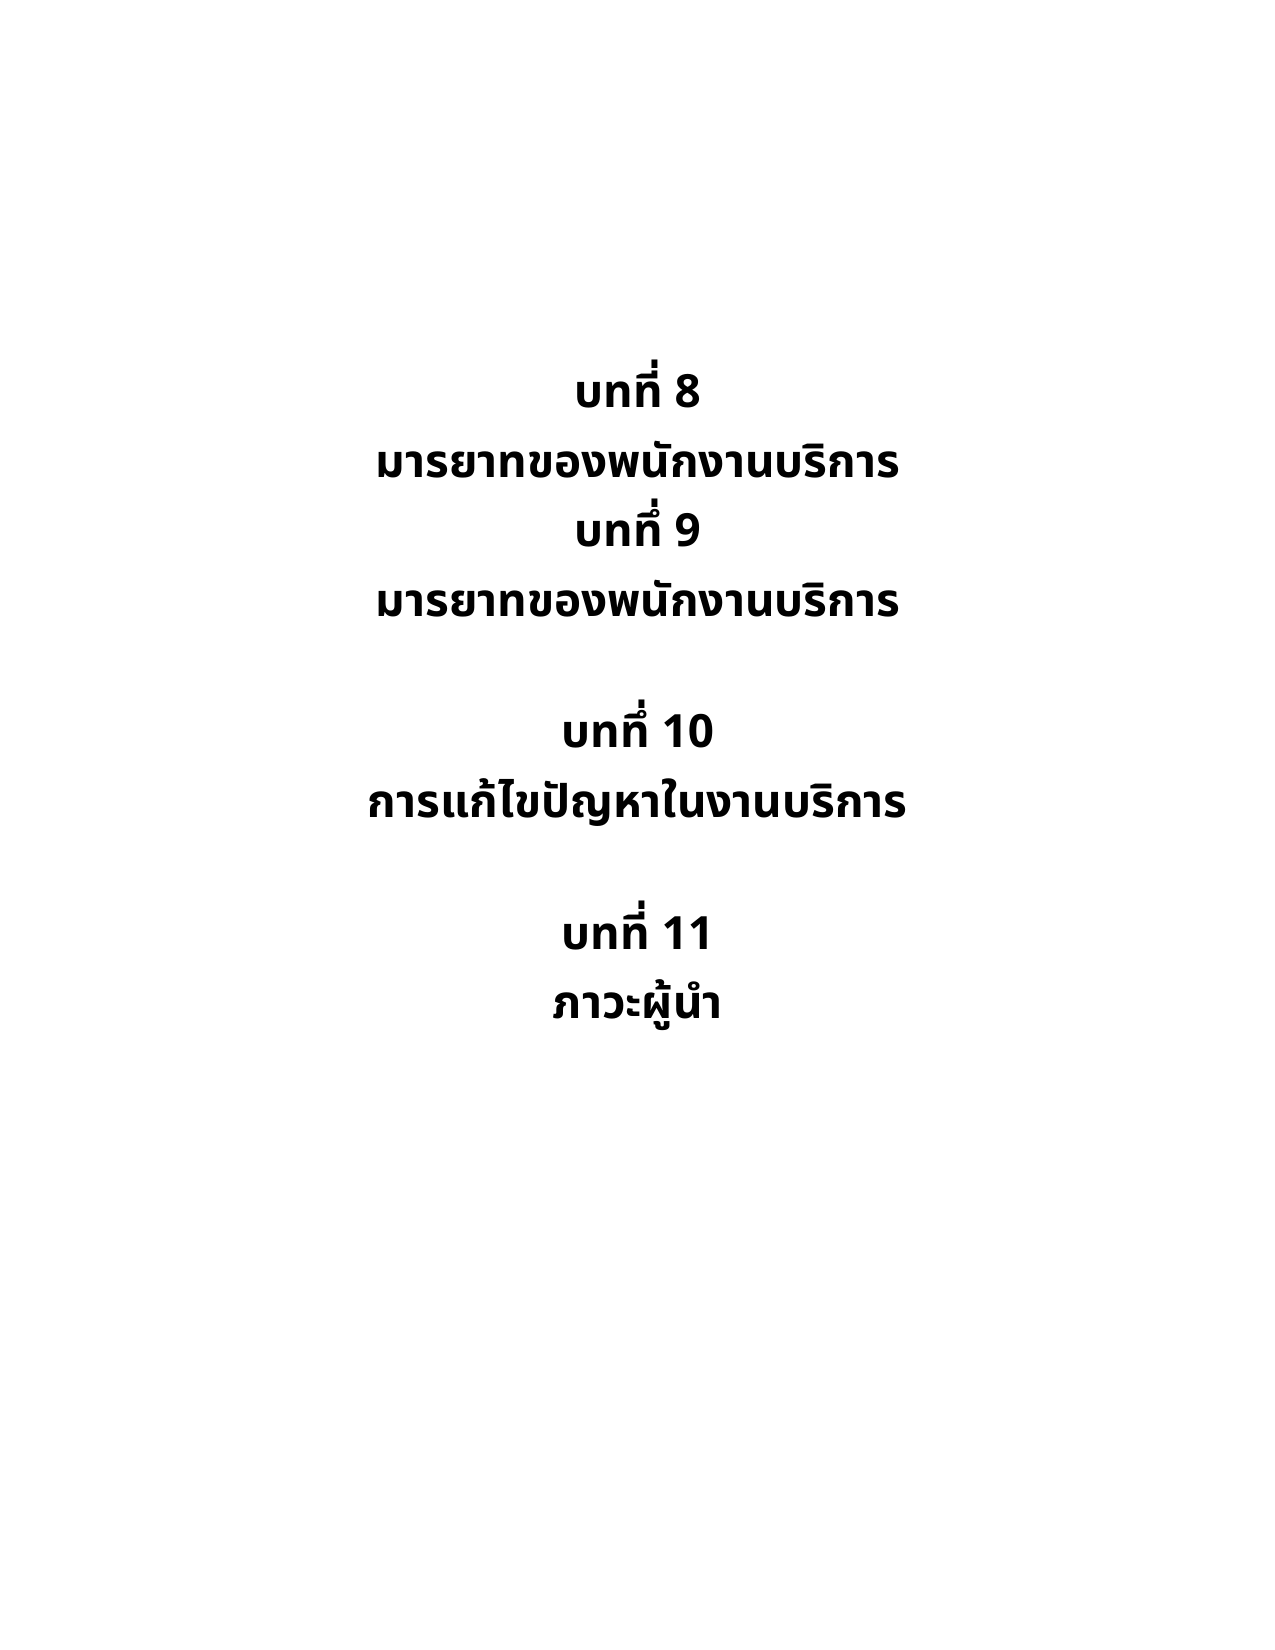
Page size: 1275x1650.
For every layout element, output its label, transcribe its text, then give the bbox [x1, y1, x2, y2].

text มารยาทของพนักงานบริการ [150, 428, 1125, 498]
text ภาวะผู้นำ [150, 970, 1125, 1039]
text บทที่ 11 [150, 900, 1125, 970]
text บททึ่ 9 [150, 498, 1125, 567]
text บททึ่ 10 [150, 699, 1125, 768]
text มารยาทของพนักงานบริการ [150, 567, 1125, 637]
text การแก้ไขปัญหาในงานบริการ [150, 768, 1125, 838]
text บทที่ 8 [150, 359, 1125, 428]
